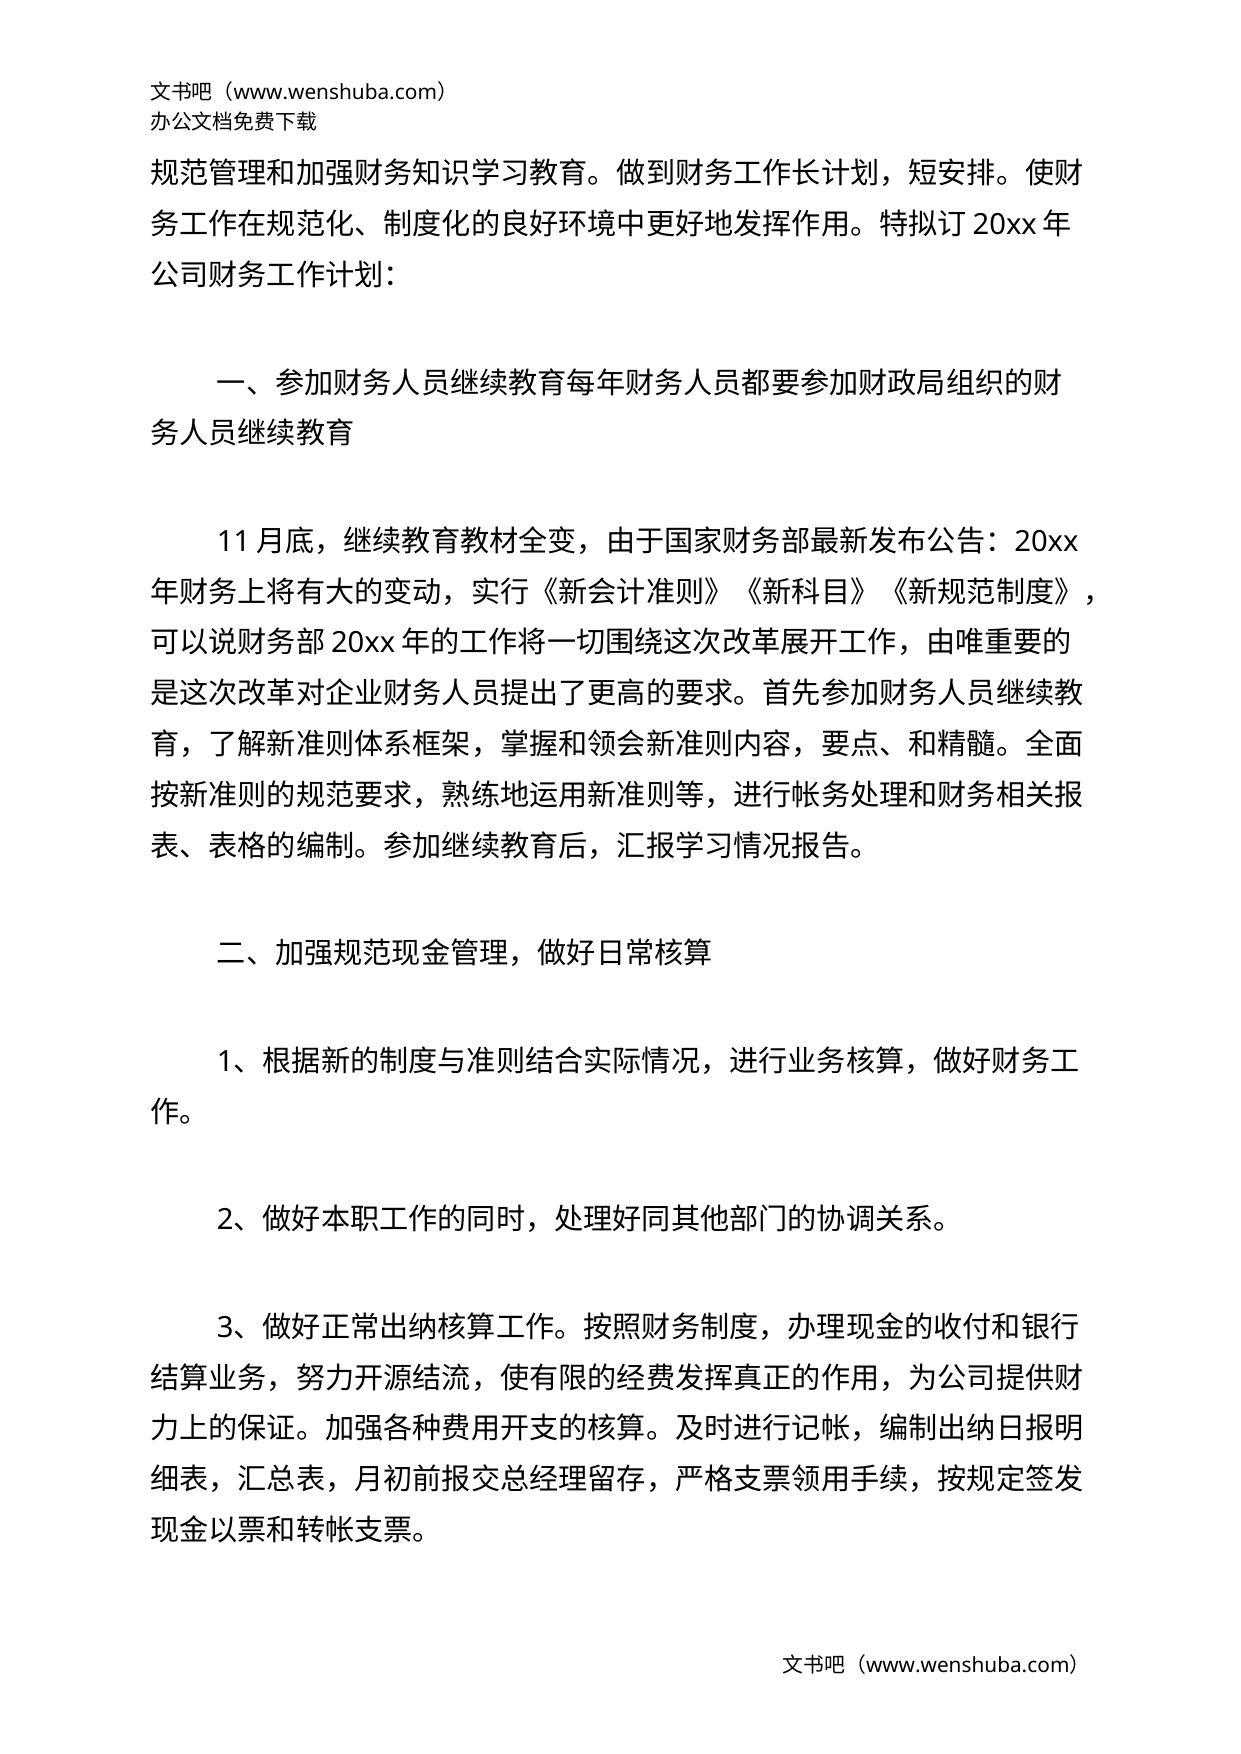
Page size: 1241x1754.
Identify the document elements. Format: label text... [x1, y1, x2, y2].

text 1、根据新的制度与准则结合实际情况，进行业务核算，做好财务工作。 [150, 1037, 1090, 1130]
text 二、加强规范现金管理，做好日常核算 [150, 930, 1090, 972]
text 11月底，继续教育教材全变，由于国家财务部最新发布公告：20xx年财务上将有大的变动，实行《新会计准则》《新科目》《新规范制度》，可以说财务部20xx年的工作将一切围绕这次改革展开工作，由唯重要的是这次改革对企业财务人员提出了更高的要求。首先参加财务人员继续教育，了解新准则体系框架，掌握和领会新准则内容，要点、和精髓。全面按新准则的规范要求，熟练地运用新准则等，进行帐务处理和财务相关报表、表格的编制。参加继续教育后，汇报学习情况报告。 [150, 517, 1090, 864]
text 2、做好本职工作的同时，处理好同其他部门的协调关系。 [150, 1196, 1090, 1238]
text 一、参加财务人员继续教育每年财务人员都要参加财政局组织的财务人员继续教育 [150, 359, 1090, 452]
text 3、做好正常出纳核算工作。按照财务制度，办理现金的收付和银行结算业务，努力开源结流，使有限的经费发挥真正的作用，为公司提供财力上的保证。加强各种费用开支的核算。及时进行记帐，编制出纳日报明细表，汇总表，月初前报交总经理留存，严格支票领用手续，按规定签发现金以票和转帐支票。 [150, 1303, 1090, 1549]
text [150, 150, 1090, 294]
